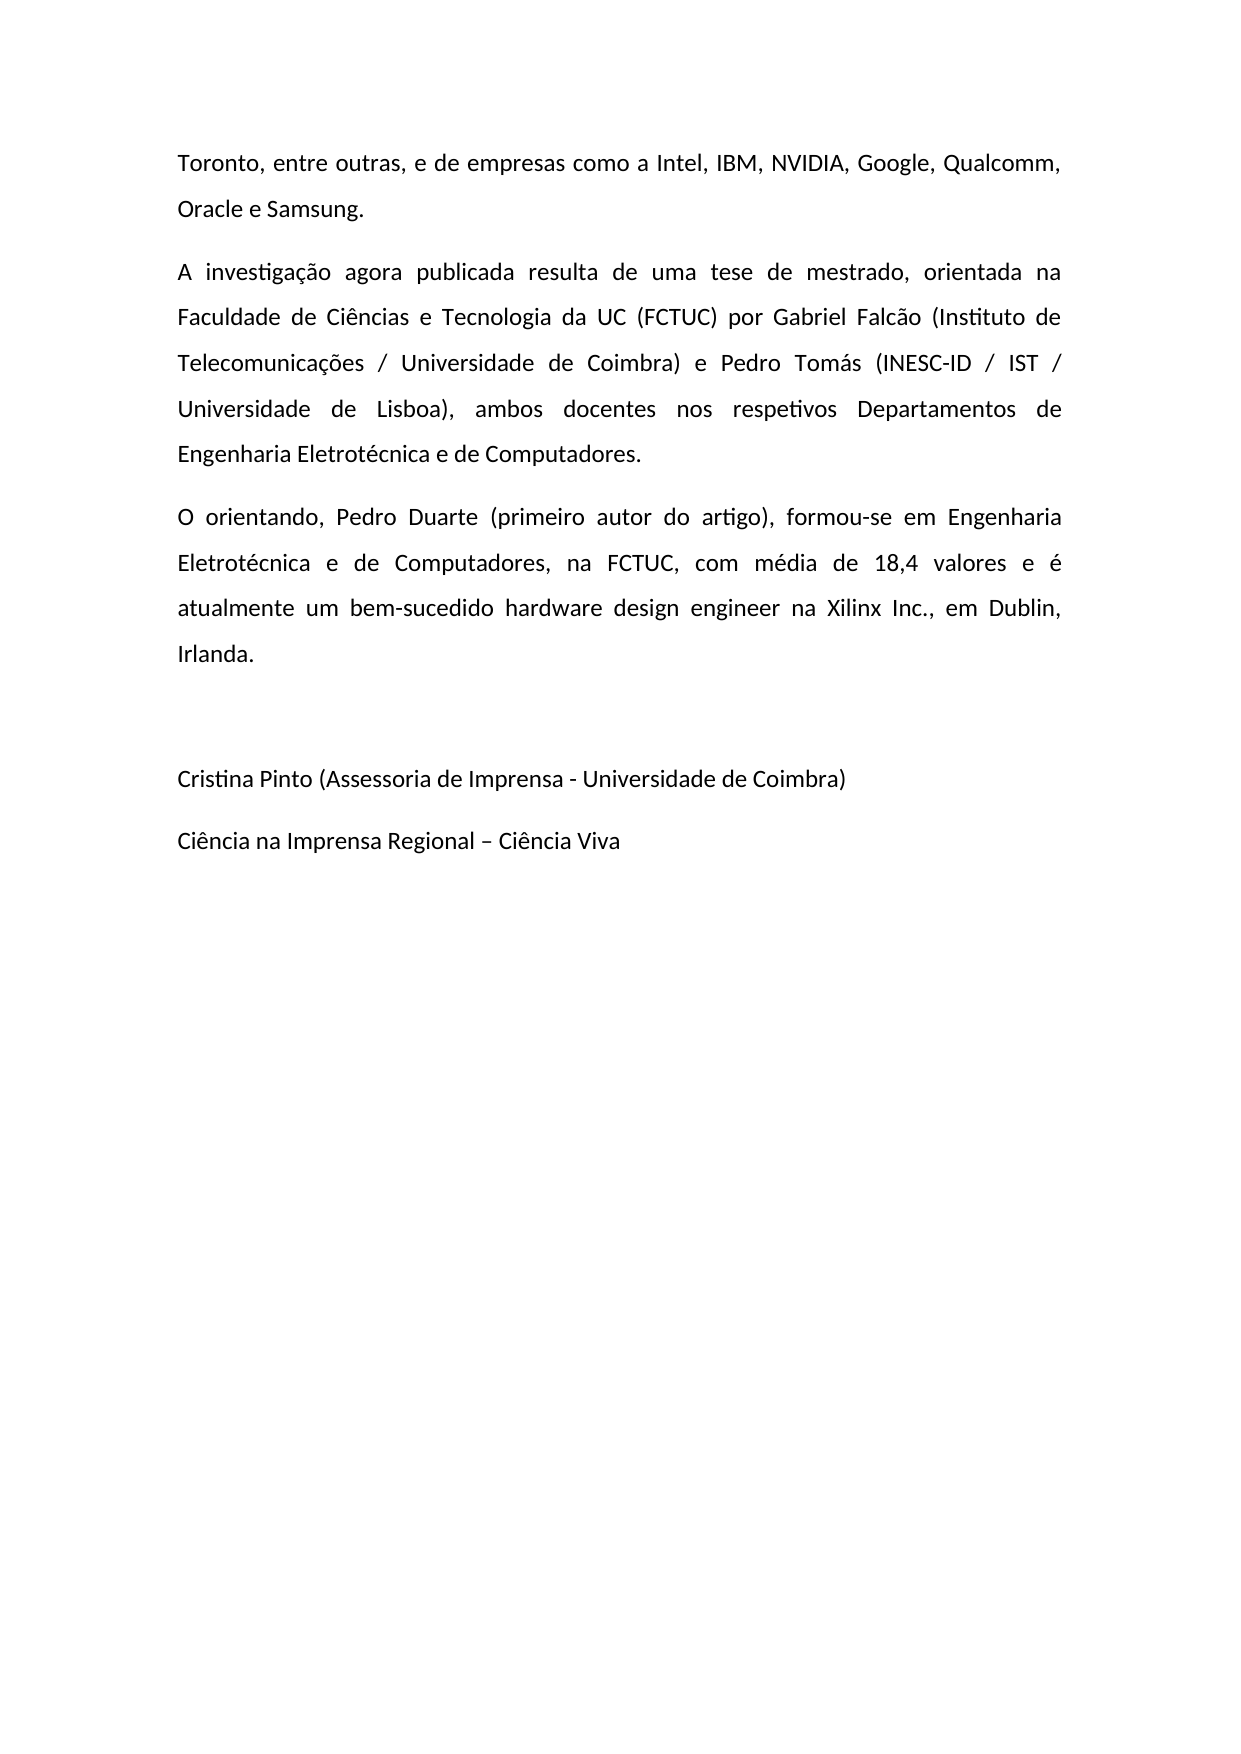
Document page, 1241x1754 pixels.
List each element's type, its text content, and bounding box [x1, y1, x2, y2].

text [177, 148, 1063, 224]
text O orientando, Pedro Duarte (primeiro autor do artigo), formou-se em Engenharia Eletrotécnica e de Computadores, na FCTUC, com média de 18,4 valores e é atualmente um bem-sucedido hardware design engineer na Xilinx Inc., em Dublin, Irlanda. [177, 501, 1063, 669]
text A investigação agora publicada resulta de uma tese de mestrado, orientada na Faculdade de Ciências e Tecnologia da UC (FCTUC) por Gabriel Falcão (Instituto de Telecomunicações / Universidade de Coimbra) e Pedro Tomás (INESC-ID / IST / Universidade de Lisboa), ambos docentes nos respetivos Departamentos de Engenharia Eletrotécnica e de Computadores. [177, 256, 1063, 469]
text Ciência na Imprensa Regional – Ciência Viva [177, 825, 1063, 856]
text Cristina Pinto (Assessoria de Imprensa - Universidade de Coimbra) [177, 763, 1063, 793]
